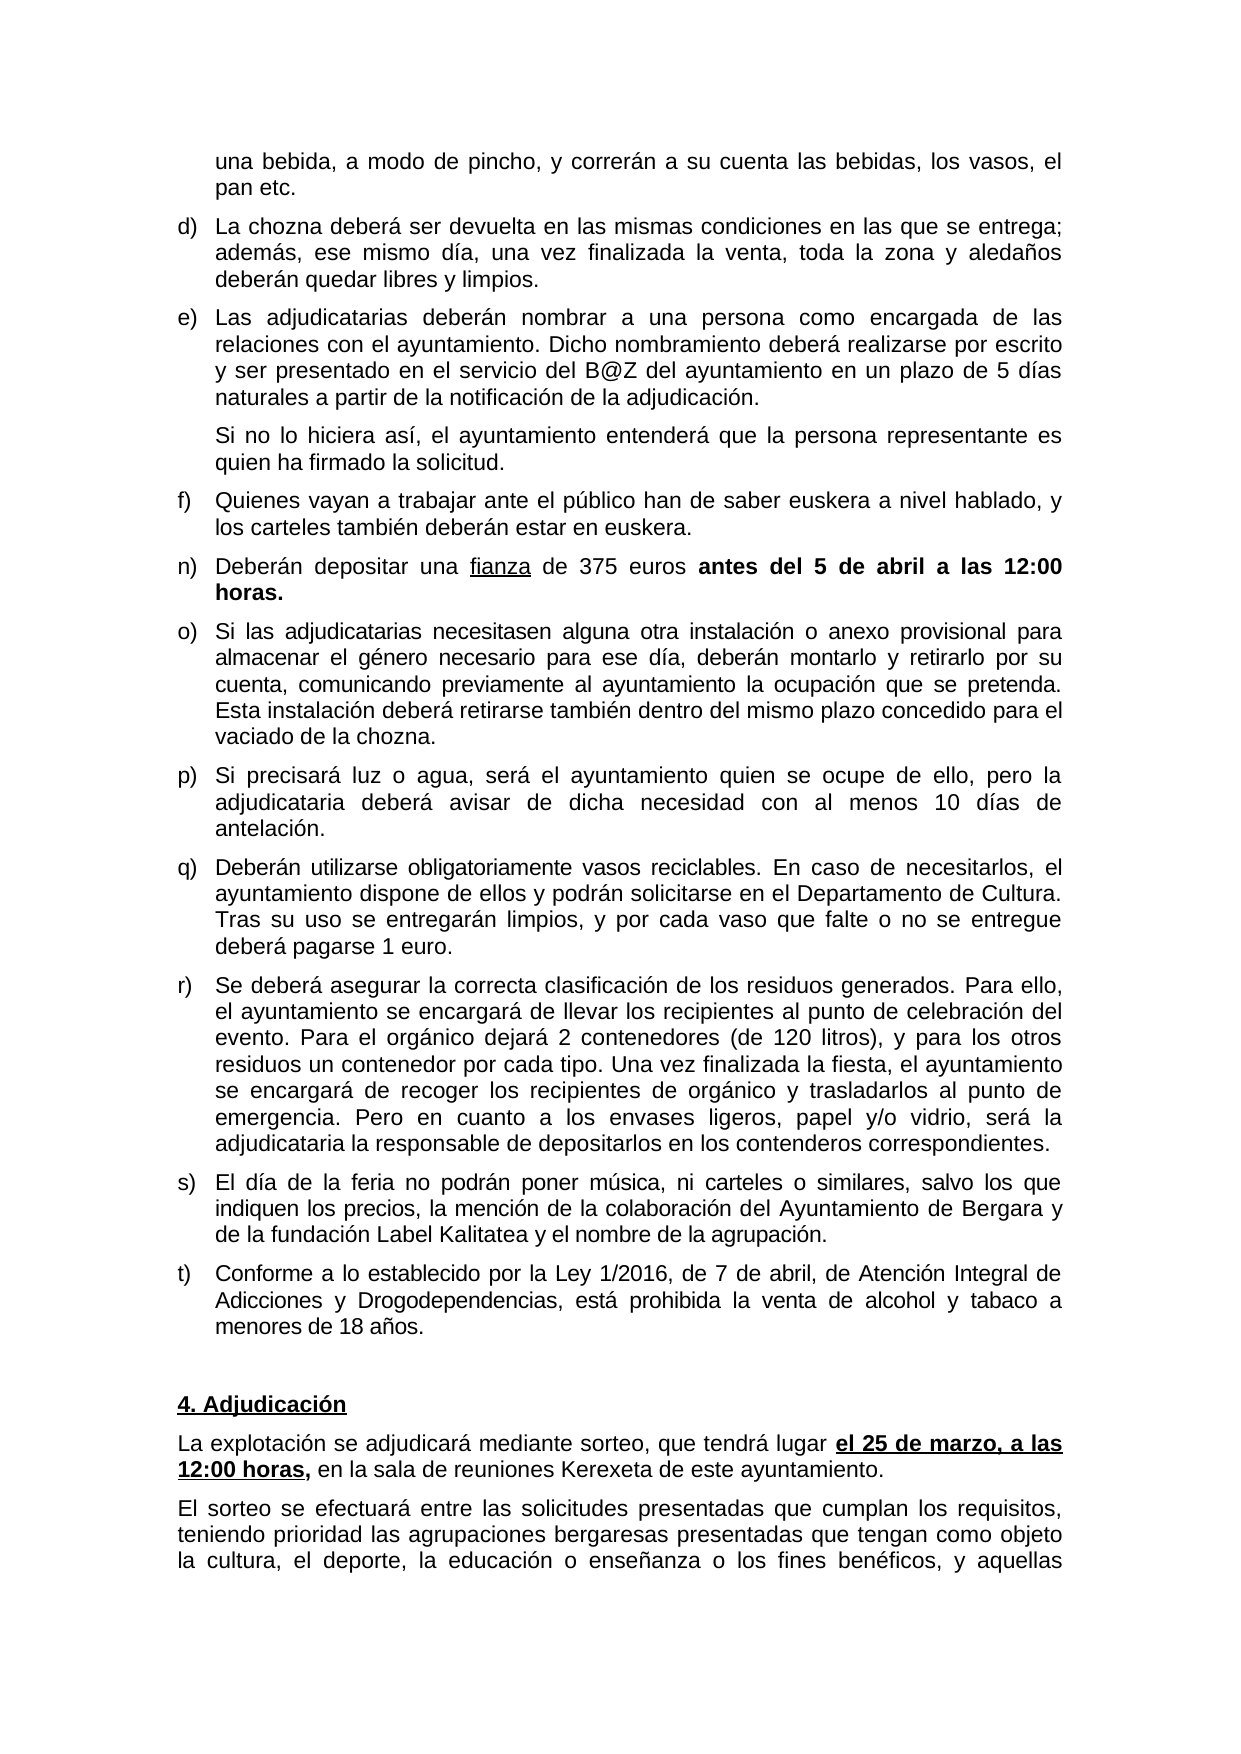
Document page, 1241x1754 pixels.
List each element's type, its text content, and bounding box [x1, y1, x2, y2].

list Las adjudicatarias deberán nombrar a una persona como encargada de las relaciones con el ayuntamiento. Dicho nombramiento deberá realizarse por escrito y ser presentado en el servicio del B@Z del ayuntamiento en un plazo de 5 días naturales a partir de la notificación de la adjudicación. [177, 304, 1063, 410]
list El día de la feria no podrán poner música, ni carteles o similares, salvo los que indiquen los precios, la mención de la colaboración del Ayuntamiento de Bergara y de la fundación Label Kalitatea y el nombre de la agrupación. [177, 1169, 1063, 1248]
list Conforme a lo establecido por la Ley 1/2016, de 7 de abril, de Atención Integral de Adicciones y Drogodependencias, está prohibida la venta de alcohol y tabaco a menores de 18 años. [177, 1260, 1063, 1339]
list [177, 148, 1063, 200]
list Quienes vayan a trabajar ante el público han de saber euskera a nivel hablado, y los carteles también deberán estar en euskera. [177, 487, 1063, 540]
list Deberán depositar una fianza de 375 euros antes del 5 de abril a las 12:00 horas. [177, 553, 1063, 605]
list Si precisará luz o agua, será el ayuntamiento quien se ocupe de ello, pero la adjudicataria deberá avisar de dicha necesidad con al menos 10 días de antelación. [177, 762, 1063, 841]
list Si las adjudicatarias necesitasen alguna otra instalación o anexo provisional para almacenar el género necesario para ese día, deberán montarlo y retirarlo por su cuenta, comunicando previamente al ayuntamiento la ocupación que se pretenda. Esta instalación deberá retirarse también dentro del mismo plazo concedido para el vaciado de la chozna. [177, 618, 1063, 750]
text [177, 1495, 1063, 1574]
list Deberán utilizarse obligatoriamente vasos reciclables. En caso de necesitarlos, el ayuntamiento dispone de ellos y podrán solicitarse en el Departamento de Cultura. Tras su uso se entregarán limpios, y por cada vaso que falte o no se entregue deberá pagarse 1 euro. [177, 854, 1063, 959]
text La explotación se adjudicará mediante sorteo, que tendrá lugar el 25 de marzo, a las 12:00 horas, en la sala de reuniones Kerexeta de este ayuntamiento. [177, 1429, 1063, 1482]
text 4. Adjudicación [177, 1391, 1063, 1417]
list Se deberá asegurar la correcta clasificación de los residuos generados. Para ello, el ayuntamiento se encargará de llevar los recipientes al punto de celebración del evento. Para el orgánico dejará 2 contenedores (de 120 litros), y para los otros residuos un contenedor por cada tipo. Una vez finalizada la fiesta, el ayuntamiento se encargará de recoger los recipientes de orgánico y trasladarlos al punto de emergencia. Pero en cuanto a los envases ligeros, papel y/o vidrio, será la adjudicataria la responsable de depositarlos en los contenderos correspondientes. [177, 972, 1063, 1156]
text Si no lo hiciera así, el ayuntamiento entenderá que la persona representante es quien ha firmado la solicitud. [215, 422, 1063, 475]
list La chozna deberá ser devuelta en las mismas condiciones en las que se entrega; además, ese mismo día, una vez finalizada la venta, toda la zona y aledaños deberán quedar libres y limpios. [177, 213, 1063, 292]
